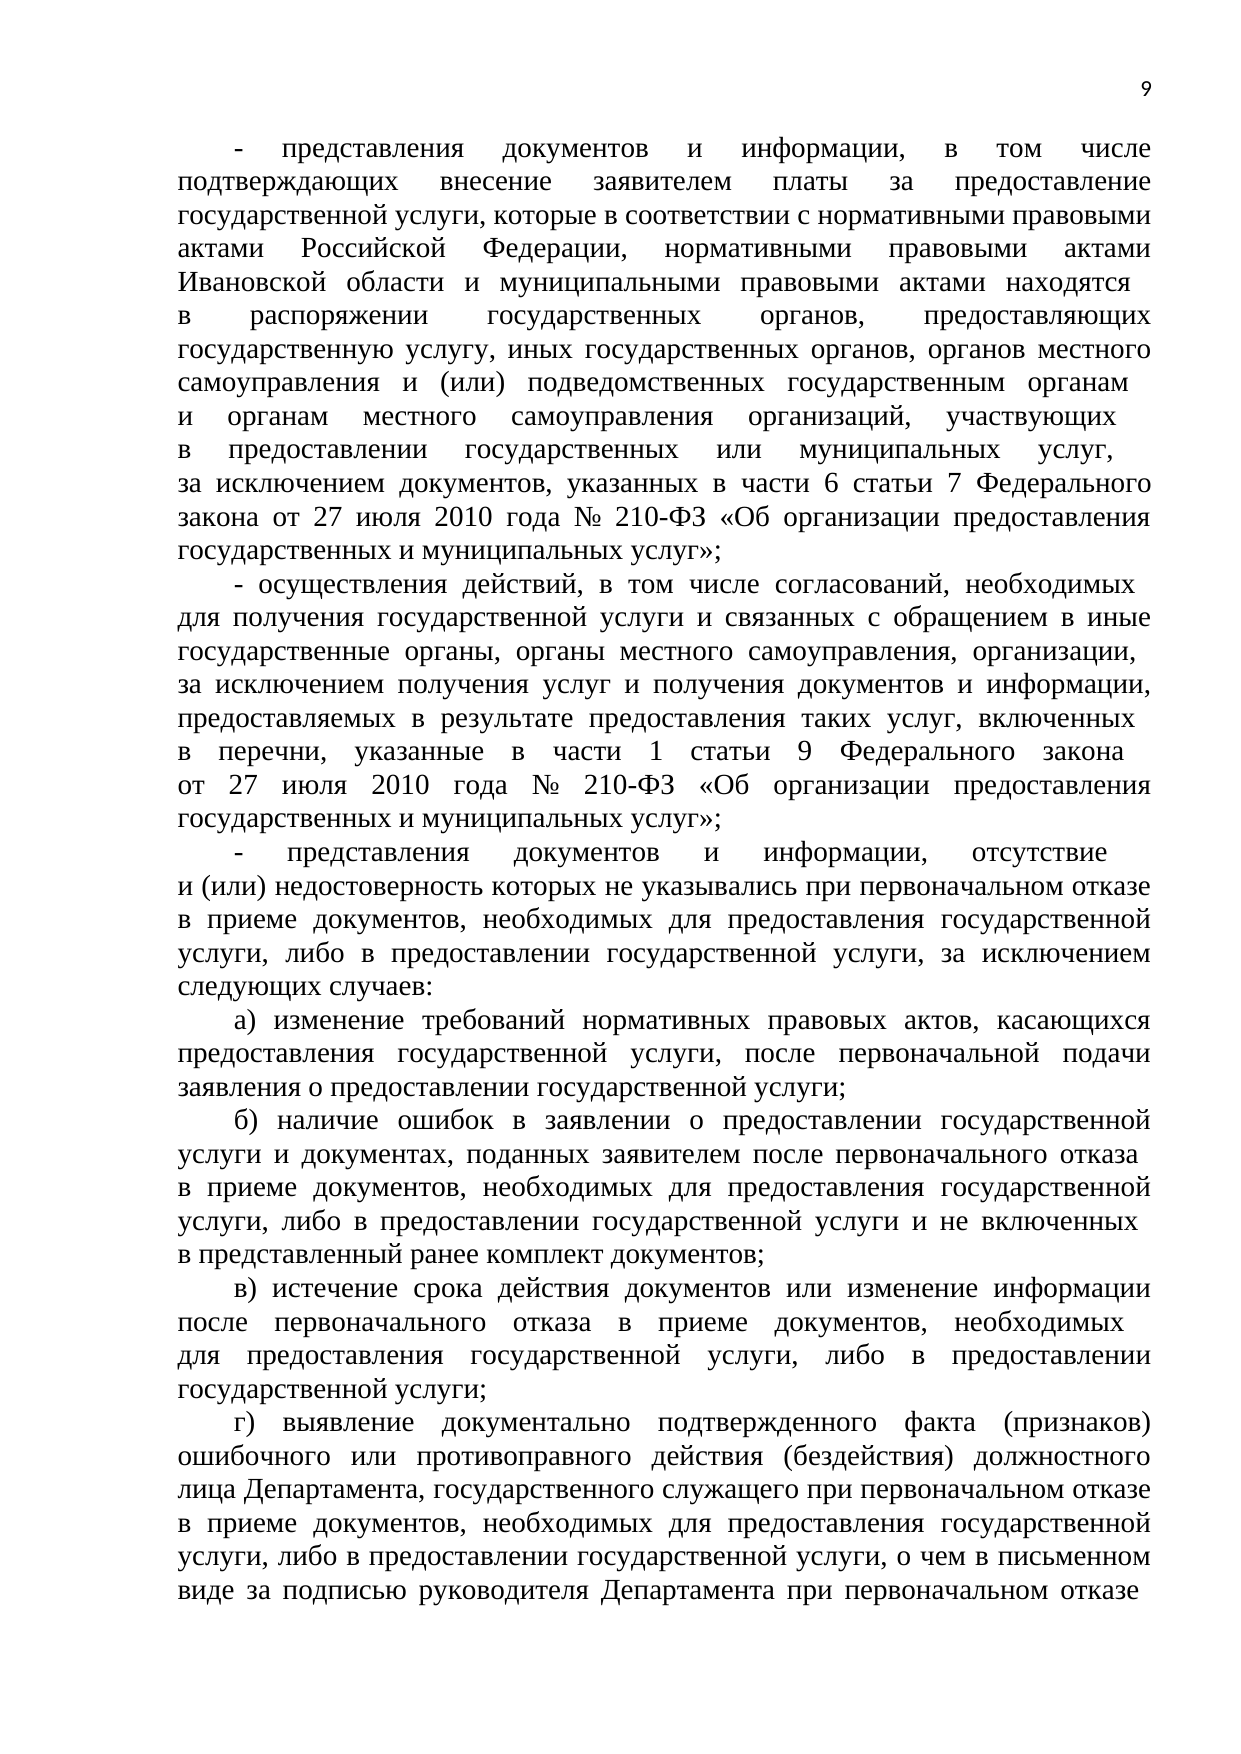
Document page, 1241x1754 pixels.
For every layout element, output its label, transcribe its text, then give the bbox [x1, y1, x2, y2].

text - представления документов и информации, в том числе подтверждающих внесение заявителем платы за предоставление государственной услуги, которые в соответствии с нормативными правовыми актами Российской Федерации, нормативными правовыми актами Ивановской области и муниципальными правовыми актами находятся в распоряжении государственных органов, предоставляющих государственную услугу, иных государственных органов, органов местного самоуправления и (или) подведомственных государственным органам и органам местного самоуправления организаций, участвующих в предоставлении государственных или муниципальных услуг, за исключением документов, указанных в части 6 статьи 7 Федерального закона от 27 июля 2010 года № 210-ФЗ «Об организации предоставления государственных и муниципальных услуг»; [177, 130, 1152, 566]
text - осуществления действий, в том числе согласований, необходимых для получения государственной услуги и связанных с обращением в иные государственные органы, органы местного самоуправления, организации, за исключением получения услуг и получения документов и информации, предоставляемых в результате предоставления таких услуг, включенных в перечни, указанные в части 1 статьи 9 Федерального закона от 27 июля 2010 года № 210-ФЗ «Об организации предоставления государственных и муниципальных услуг»; [177, 566, 1152, 834]
text а) изменение требований нормативных правовых актов, касающихся предоставления государственной услуги, после первоначальной подачи заявления о предоставлении государственной услуги; [177, 1002, 1152, 1102]
text - представления документов и информации, отсутствие и (или) недостоверность которых не указывались при первоначальном отказе в приеме документов, необходимых для предоставления государственной услуги, либо в предоставлении государственной услуги, за исключением следующих случаев: [177, 834, 1152, 1002]
text б) наличие ошибок в заявлении о предоставлении государственной услуги и документах, поданных заявителем после первоначального отказа в приеме документов, необходимых для предоставления государственной услуги, либо в предоставлении государственной услуги и не включенных в представленный ранее комплект документов; [177, 1102, 1152, 1270]
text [177, 1404, 1152, 1606]
text в) истечение срока действия документов или изменение информации после первоначального отказа в приеме документов, необходимых для предоставления государственной услуги, либо в предоставлении государственной услуги; [177, 1270, 1152, 1404]
